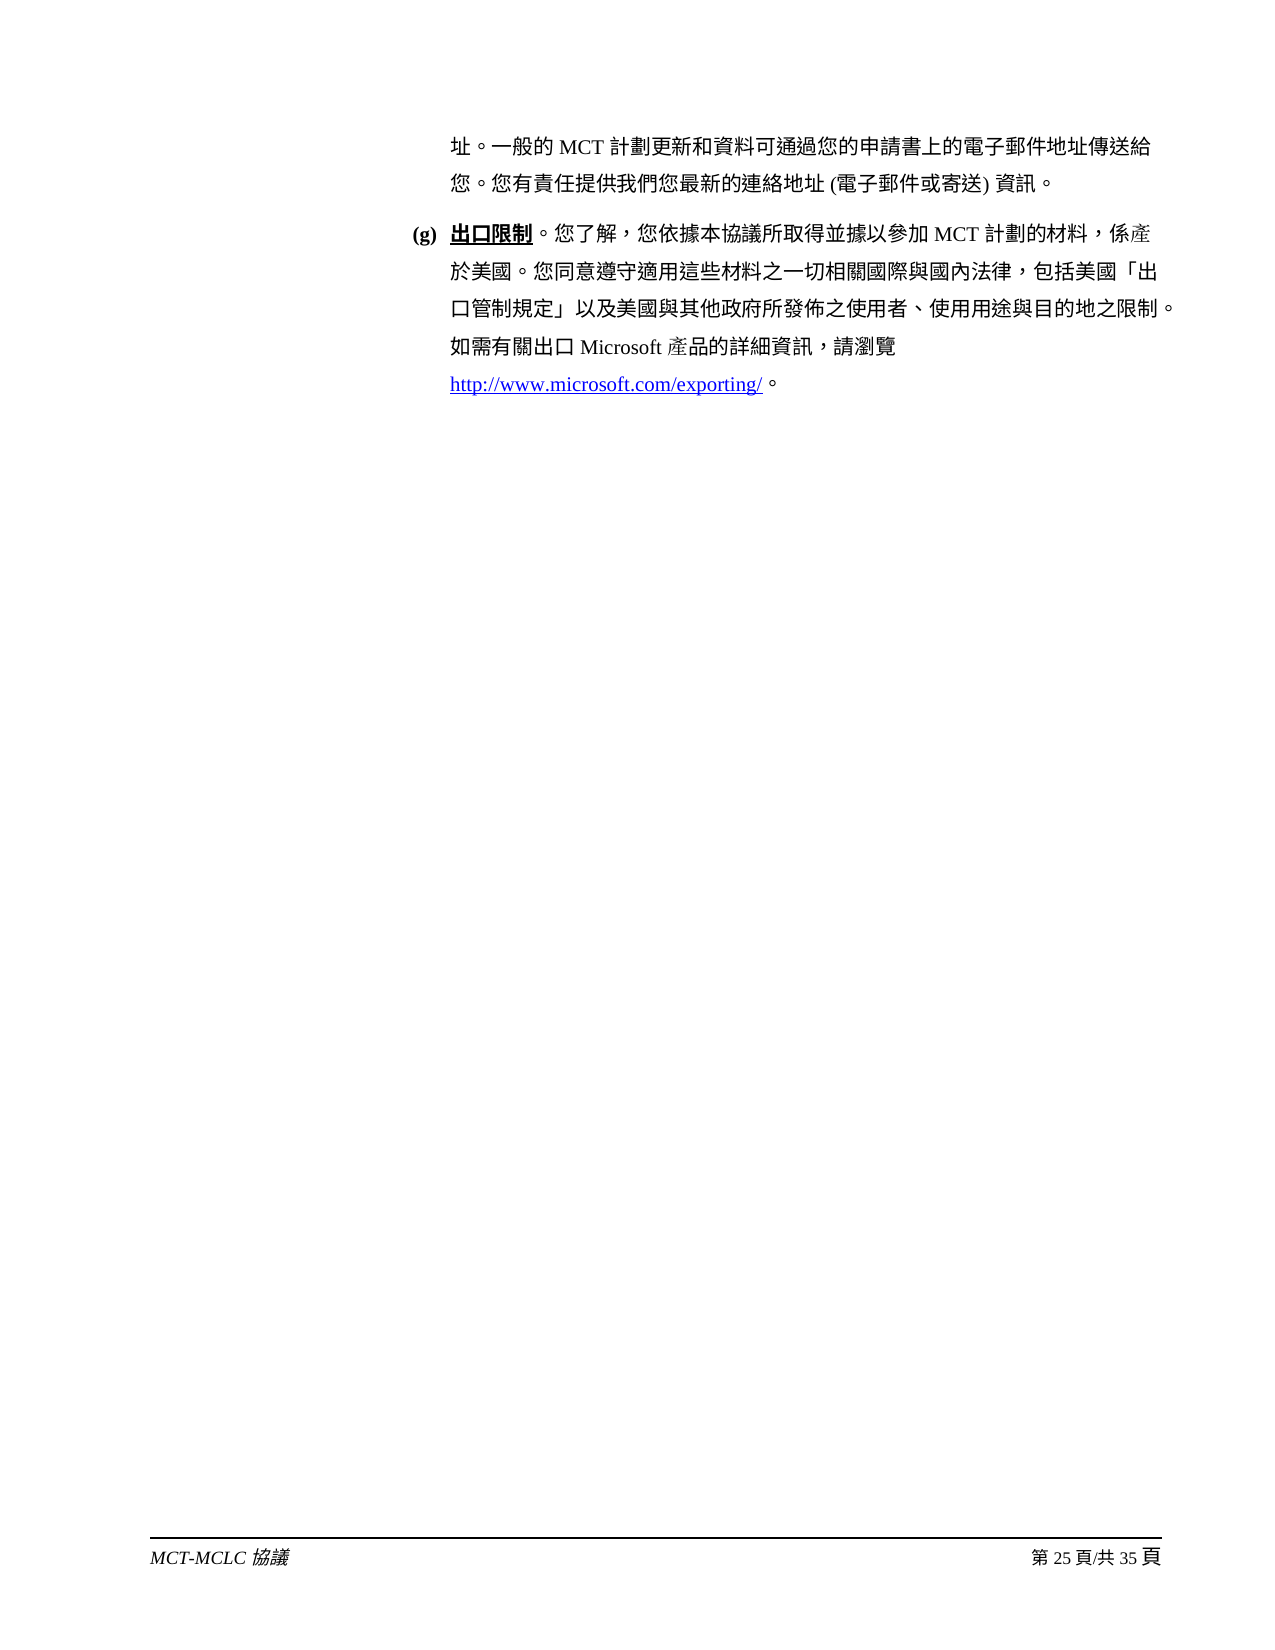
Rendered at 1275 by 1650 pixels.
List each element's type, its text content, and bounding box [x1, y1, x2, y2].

list 出口限制。您了解，您依據本協議所取得並據以參加 MCT 計劃的材料，係產於美國。您同意遵守適用這些材料之一切相關國際與國內法律，包括美國「出口管制規定」以及美國與其他政府所發佈之使用者、使用用途與目的地之限制。如需有關出口 Microsoft 產品的詳細資訊，請瀏覽 http://www.microsoft.com/exporting/。 [412, 214, 1162, 401]
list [412, 126, 1162, 201]
